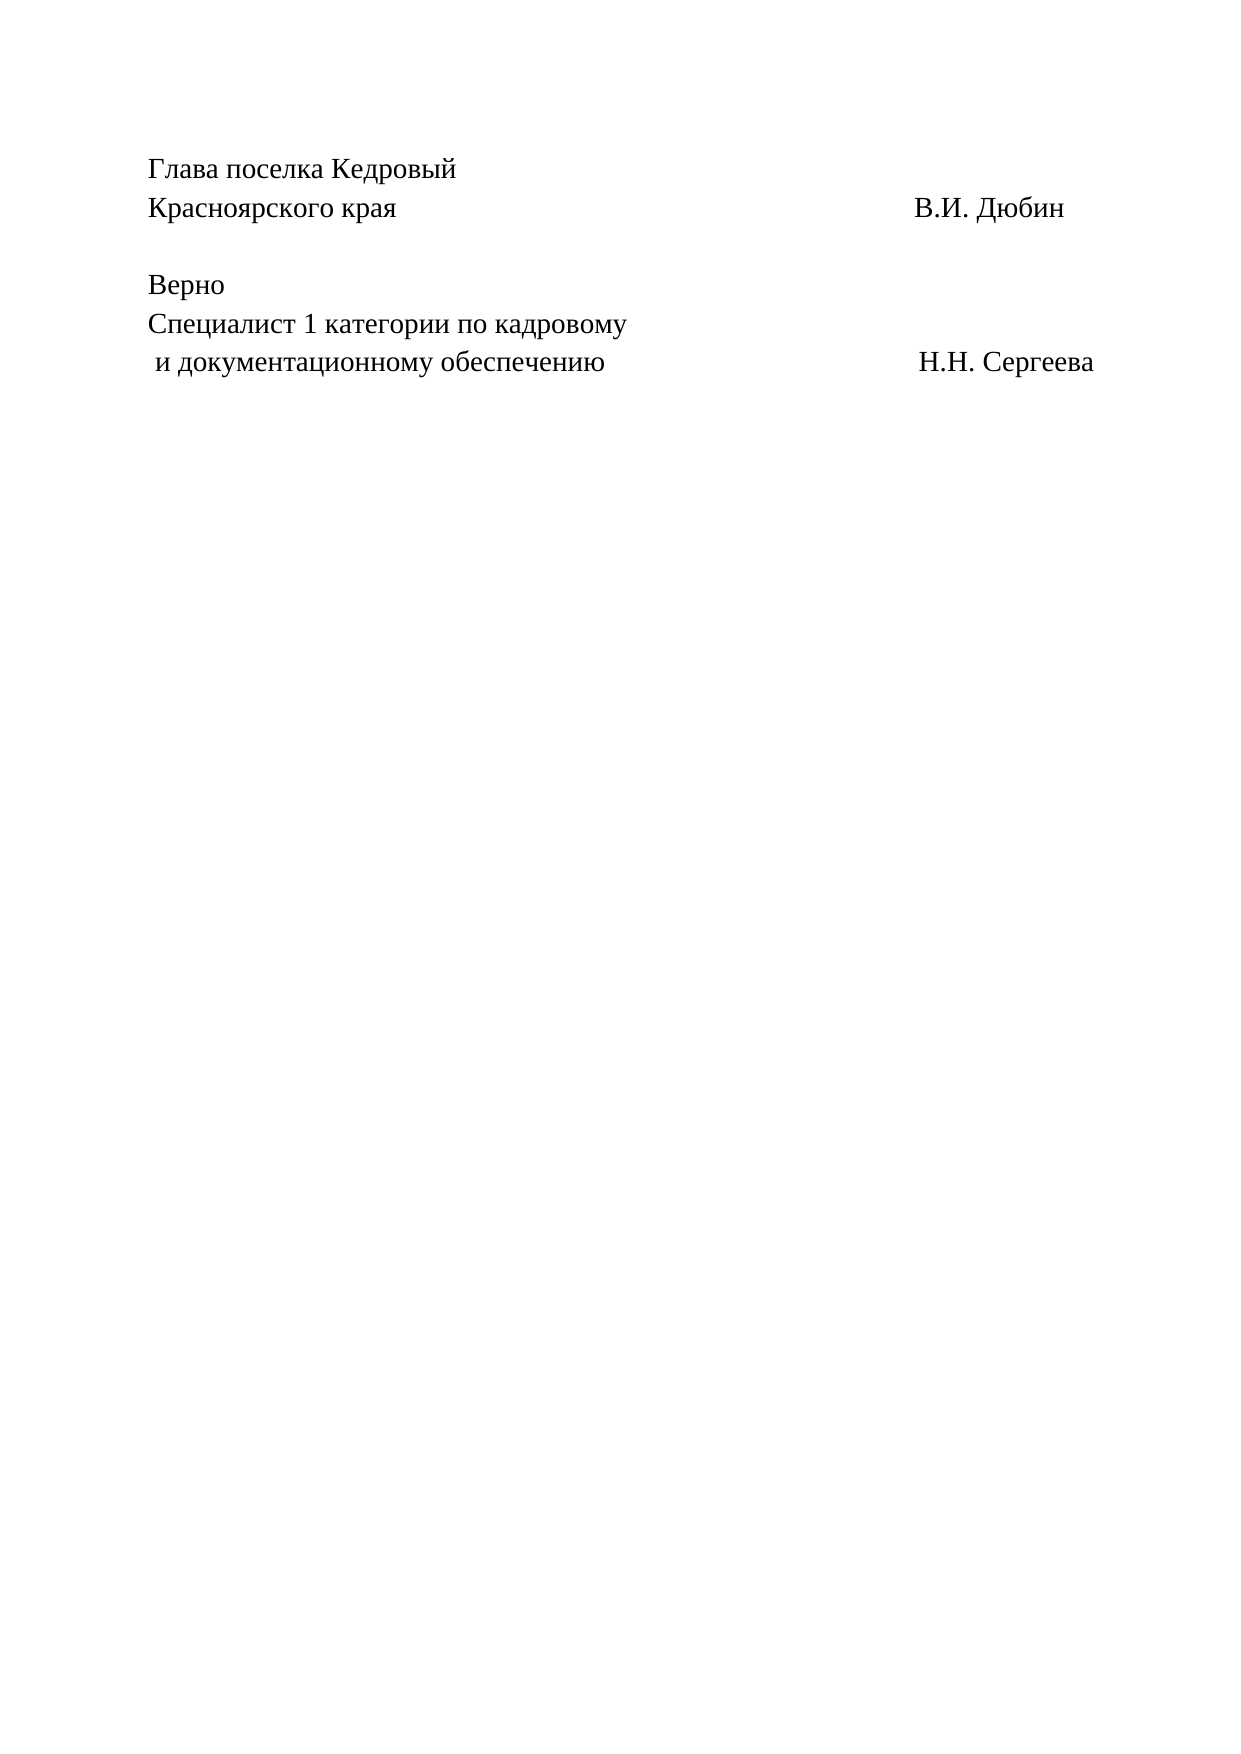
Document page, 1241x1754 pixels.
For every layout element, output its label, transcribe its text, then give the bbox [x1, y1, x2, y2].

text Красноярского края В.И. Дюбин [148, 190, 1152, 224]
text Специалист 1 категории по кадровому [148, 306, 1152, 339]
text и документационному обеспечению Н.Н. Сергеева [148, 344, 1152, 378]
text Верно [148, 267, 1152, 301]
text Глава поселка Кедровый [148, 152, 1152, 185]
